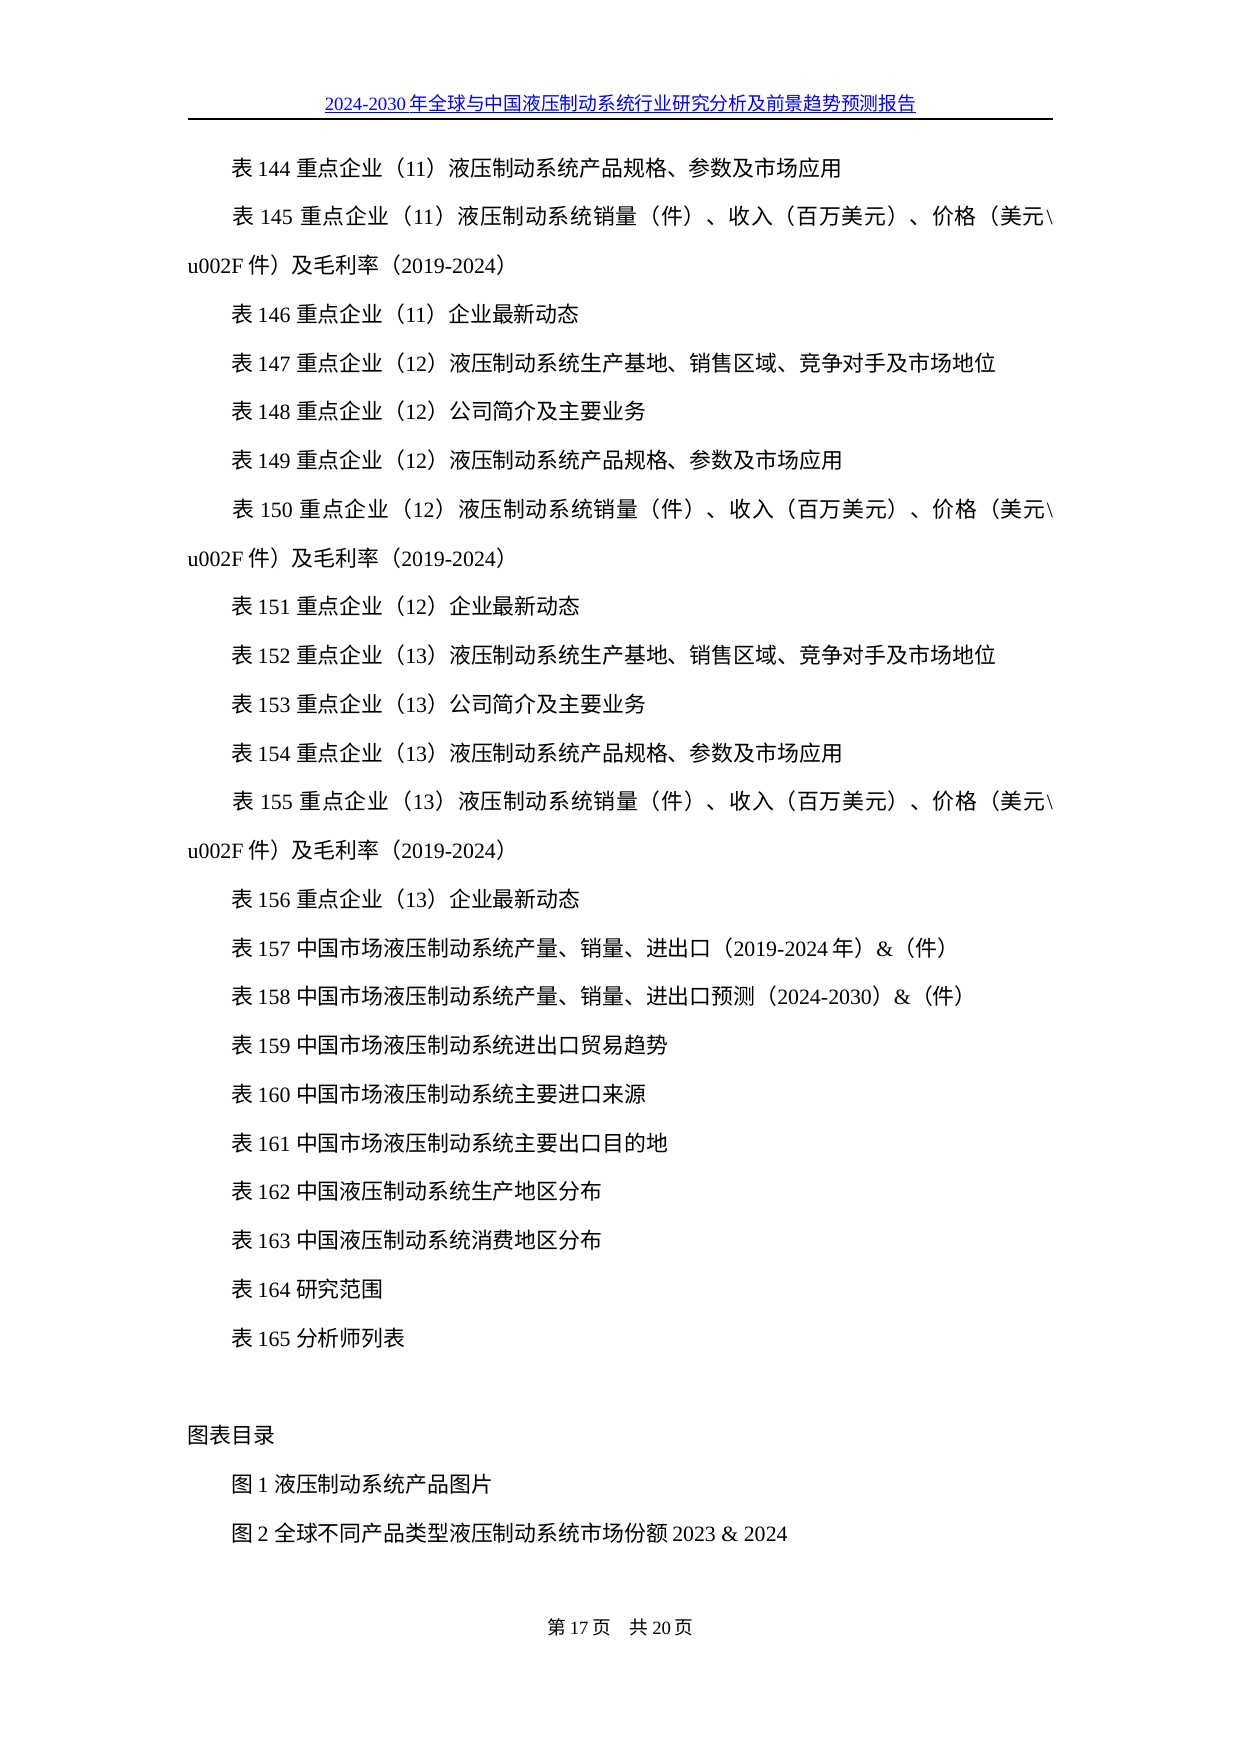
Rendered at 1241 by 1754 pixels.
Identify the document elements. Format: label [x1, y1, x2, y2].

text [187, 150, 1053, 1548]
